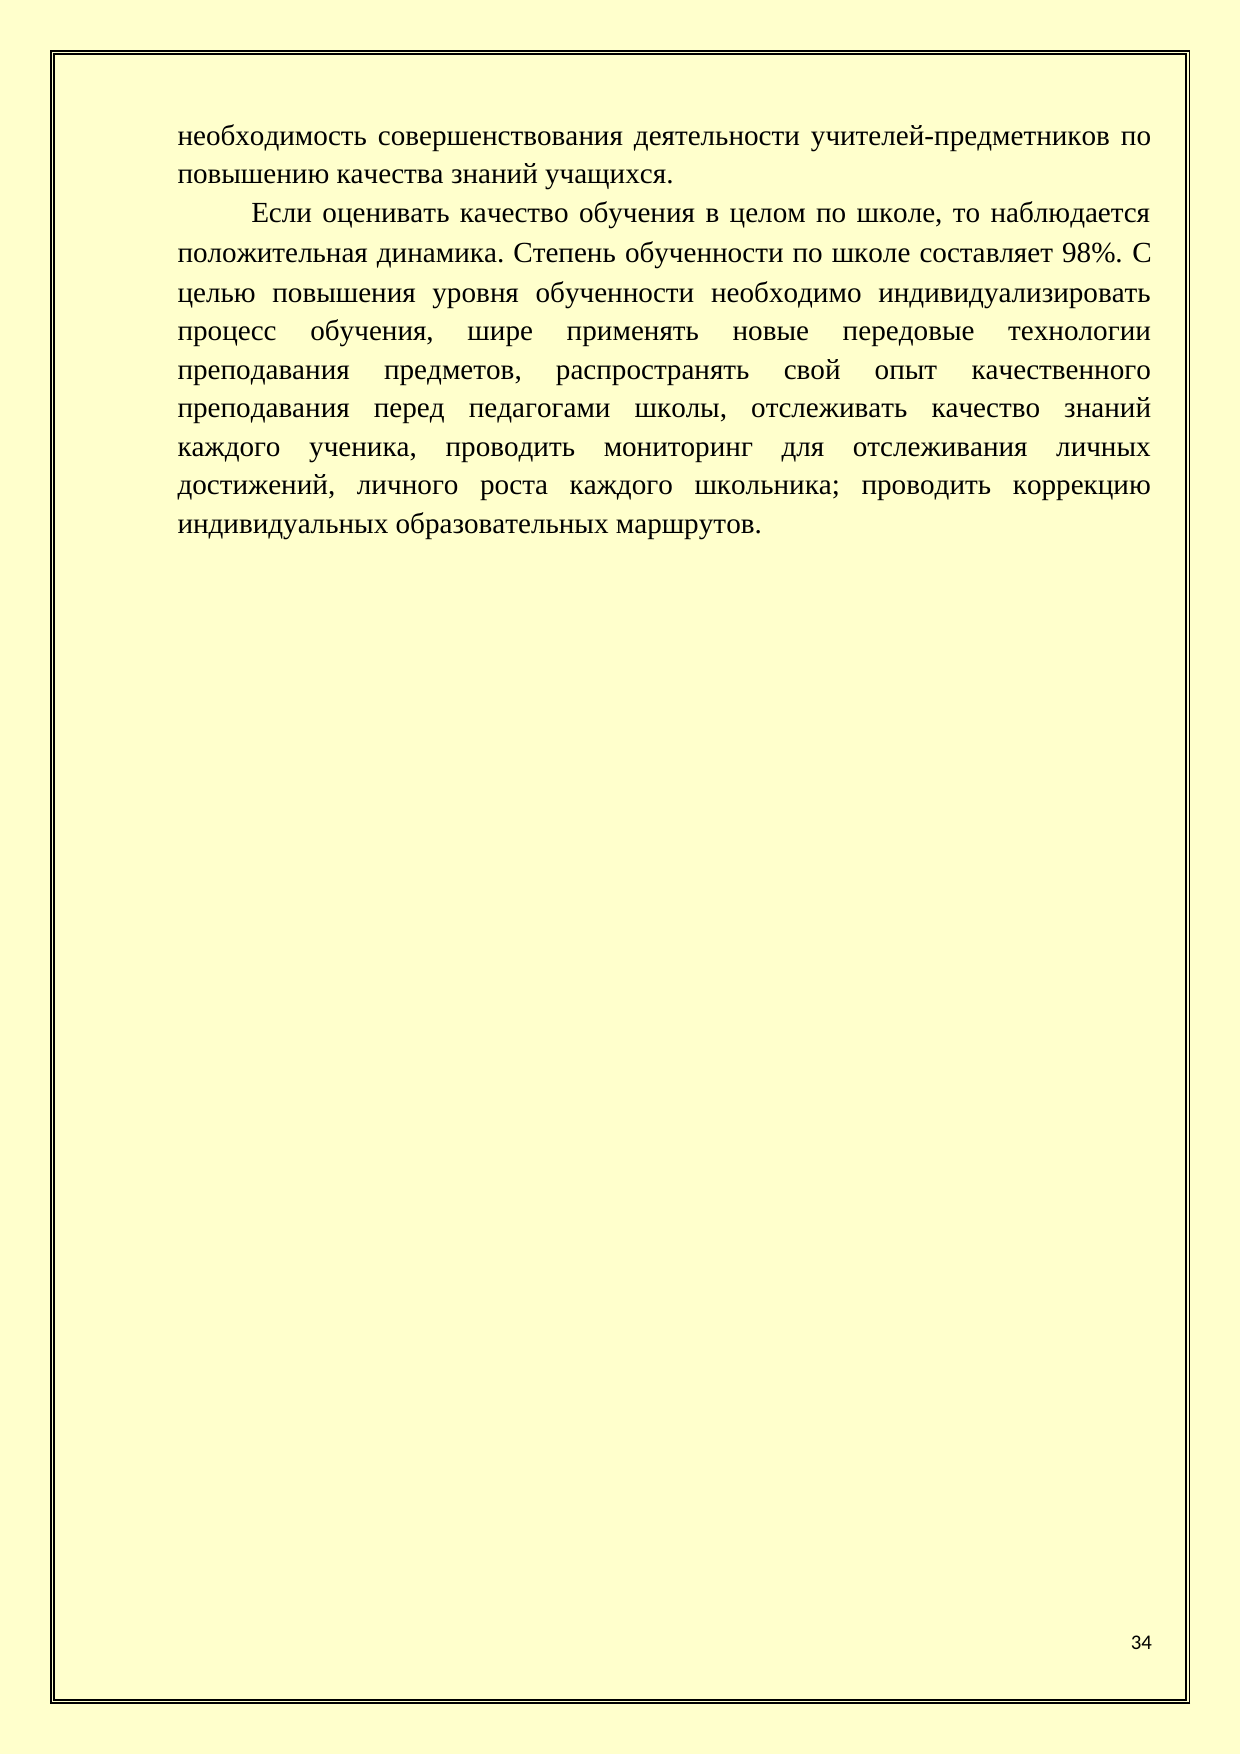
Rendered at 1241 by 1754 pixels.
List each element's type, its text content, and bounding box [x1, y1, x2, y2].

text Если оценивать качество обучения в целом по школе, то наблюдается положительная динамика. Степень обученности по школе составляет 98%. С целью повышения уровня обученности необходимо индивидуализировать процесс обучения, шире применять новые передовые технологии преподавания предметов, распространять свой опыт качественного преподавания перед педагогами школы, отслеживать качество знаний каждого ученика, проводить мониторинг для отслеживания личных достижений, личного роста каждого школьника; проводить коррекцию индивидуальных образовательных маршрутов. [177, 195, 1152, 539]
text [177, 118, 1152, 190]
